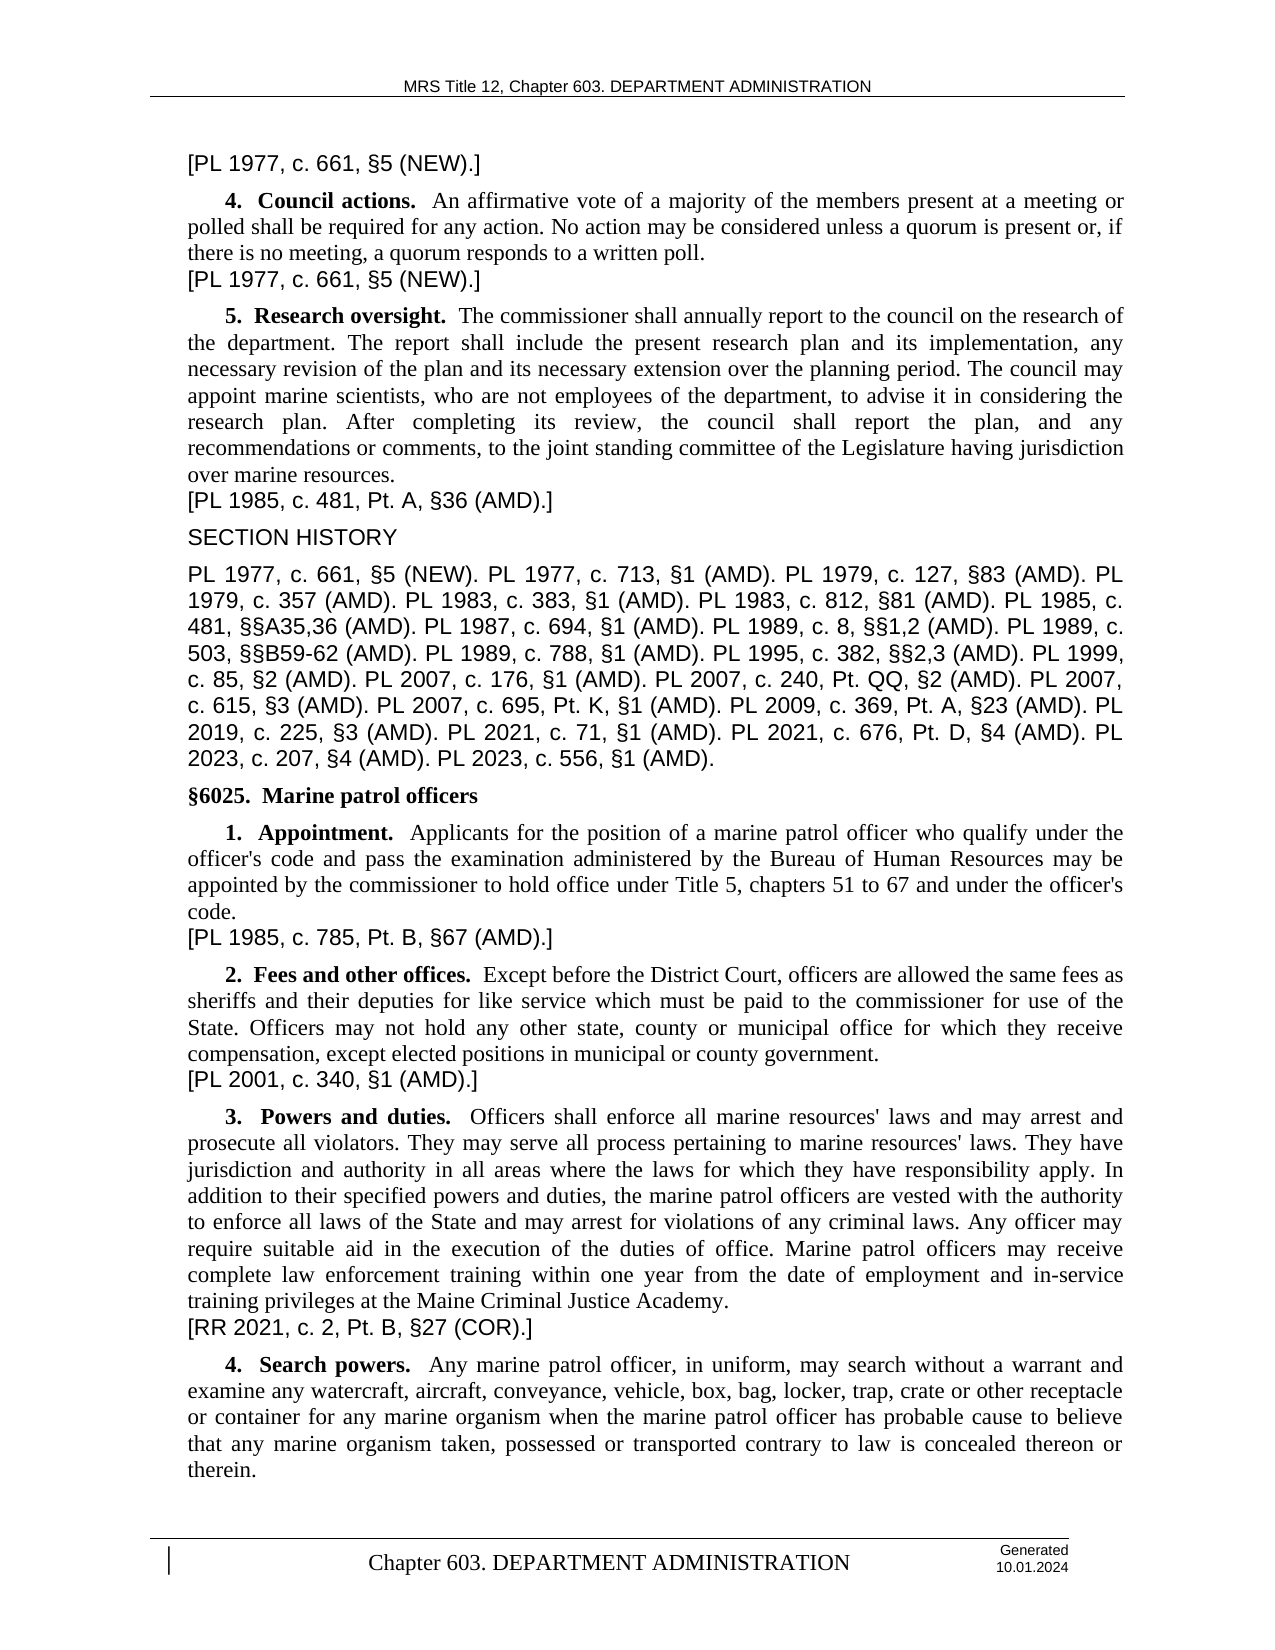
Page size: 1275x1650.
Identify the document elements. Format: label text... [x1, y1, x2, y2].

text 4. Search powers. Any marine patrol officer, in uniform, may search without a warrant and examine any watercraft, aircraft, conveyance, vehicle, box, bag, locker, trap, crate or other receptacle or container for any marine organism when the marine patrol officer has probable cause to believe that any marine organism taken, possessed or transported contrary to law is concealed thereon or therein. [187, 1351, 1125, 1482]
text 4. Council actions. An affirmative vote of a majority of the members present at a meeting or polled shall be required for any action. No action may be considered unless a quorum is present or, if there is no meeting, a quorum responds to a written poll. [187, 187, 1125, 266]
text [PL 1977, c. 661, §5 (NEW).] [187, 150, 1125, 176]
text 5. Research oversight. The commissioner shall annually report to the council on the research of the department. The report shall include the present research plan and its implementation, any necessary revision of the plan and its necessary extension over the planning period. The council may appoint marine scientists, who are not employees of the department, to advise it in considering the research plan. After completing its review, the council shall report the plan, and any recommendations or comments, to the joint standing committee of the Legislature having jurisdiction over marine resources. [187, 303, 1125, 487]
text 2. Fees and other offices. Except before the District Court, officers are allowed the same fees as sheriffs and their deputies for like service which must be paid to the commissioner for use of the State. Officers may not hold any other state, county or municipal office for which they receive compensation, except elected positions in municipal or county government. [187, 961, 1125, 1066]
text [RR 2021, c. 2, Pt. B, §27 (COR).] [187, 1314, 1125, 1340]
text [PL 1977, c. 661, §5 (NEW).] [187, 266, 1125, 292]
text §6025. Marine patrol officers [187, 782, 1125, 808]
text 3. Powers and duties. Officers shall enforce all marine resources' laws and may arrest and prosecute all violators. They may serve all process pertaining to marine resources' laws. They have jurisdiction and authority in all areas where the laws for which they have responsibility apply. In addition to their specified powers and duties, the marine patrol officers are vested with the authority to enforce all laws of the State and may arrest for violations of any criminal laws. Any officer may require suitable aid in the execution of the duties of office. Marine patrol officers may receive complete law enforcement training within one year from the date of employment and in-service training privileges at the Maine Criminal Justice Academy. [187, 1103, 1125, 1314]
text PL 1977, c. 661, §5 (NEW). PL 1977, c. 713, §1 (AMD). PL 1979, c. 127, §83 (AMD). PL 1979, c. 357 (AMD). PL 1983, c. 383, §1 (AMD). PL 1983, c. 812, §81 (AMD). PL 1985, c. 481, §§A35,36 (AMD). PL 1987, c. 694, §1 (AMD). PL 1989, c. 8, §§1,2 (AMD). PL 1989, c. 503, §§B59-62 (AMD). PL 1989, c. 788, §1 (AMD). PL 1995, c. 382, §§2,3 (AMD). PL 1999, c. 85, §2 (AMD). PL 2007, c. 176, §1 (AMD). PL 2007, c. 240, Pt. QQ, §2 (AMD). PL 2007, c. 615, §3 (AMD). PL 2007, c. 695, Pt. K, §1 (AMD). PL 2009, c. 369, Pt. A, §23 (AMD). PL 2019, c. 225, §3 (AMD). PL 2021, c. 71, §1 (AMD). PL 2021, c. 676, Pt. D, §4 (AMD). PL 2023, c. 207, §4 (AMD). PL 2023, c. 556, §1 (AMD). [187, 561, 1125, 771]
text [PL 1985, c. 481, Pt. A, §36 (AMD).] [187, 487, 1125, 513]
text 1. Appointment. Applicants for the position of a marine patrol officer who qualify under the officer's code and pass the examination administered by the Bureau of Human Resources may be appointed by the commissioner to hold office under Title 5, chapters 51 to 67 and under the officer's code. [187, 819, 1125, 924]
text [PL 2001, c. 340, §1 (AMD).] [187, 1066, 1125, 1093]
text SECTION HISTORY [187, 524, 1125, 550]
text [PL 1985, c. 785, Pt. B, §67 (AMD).] [187, 924, 1125, 950]
